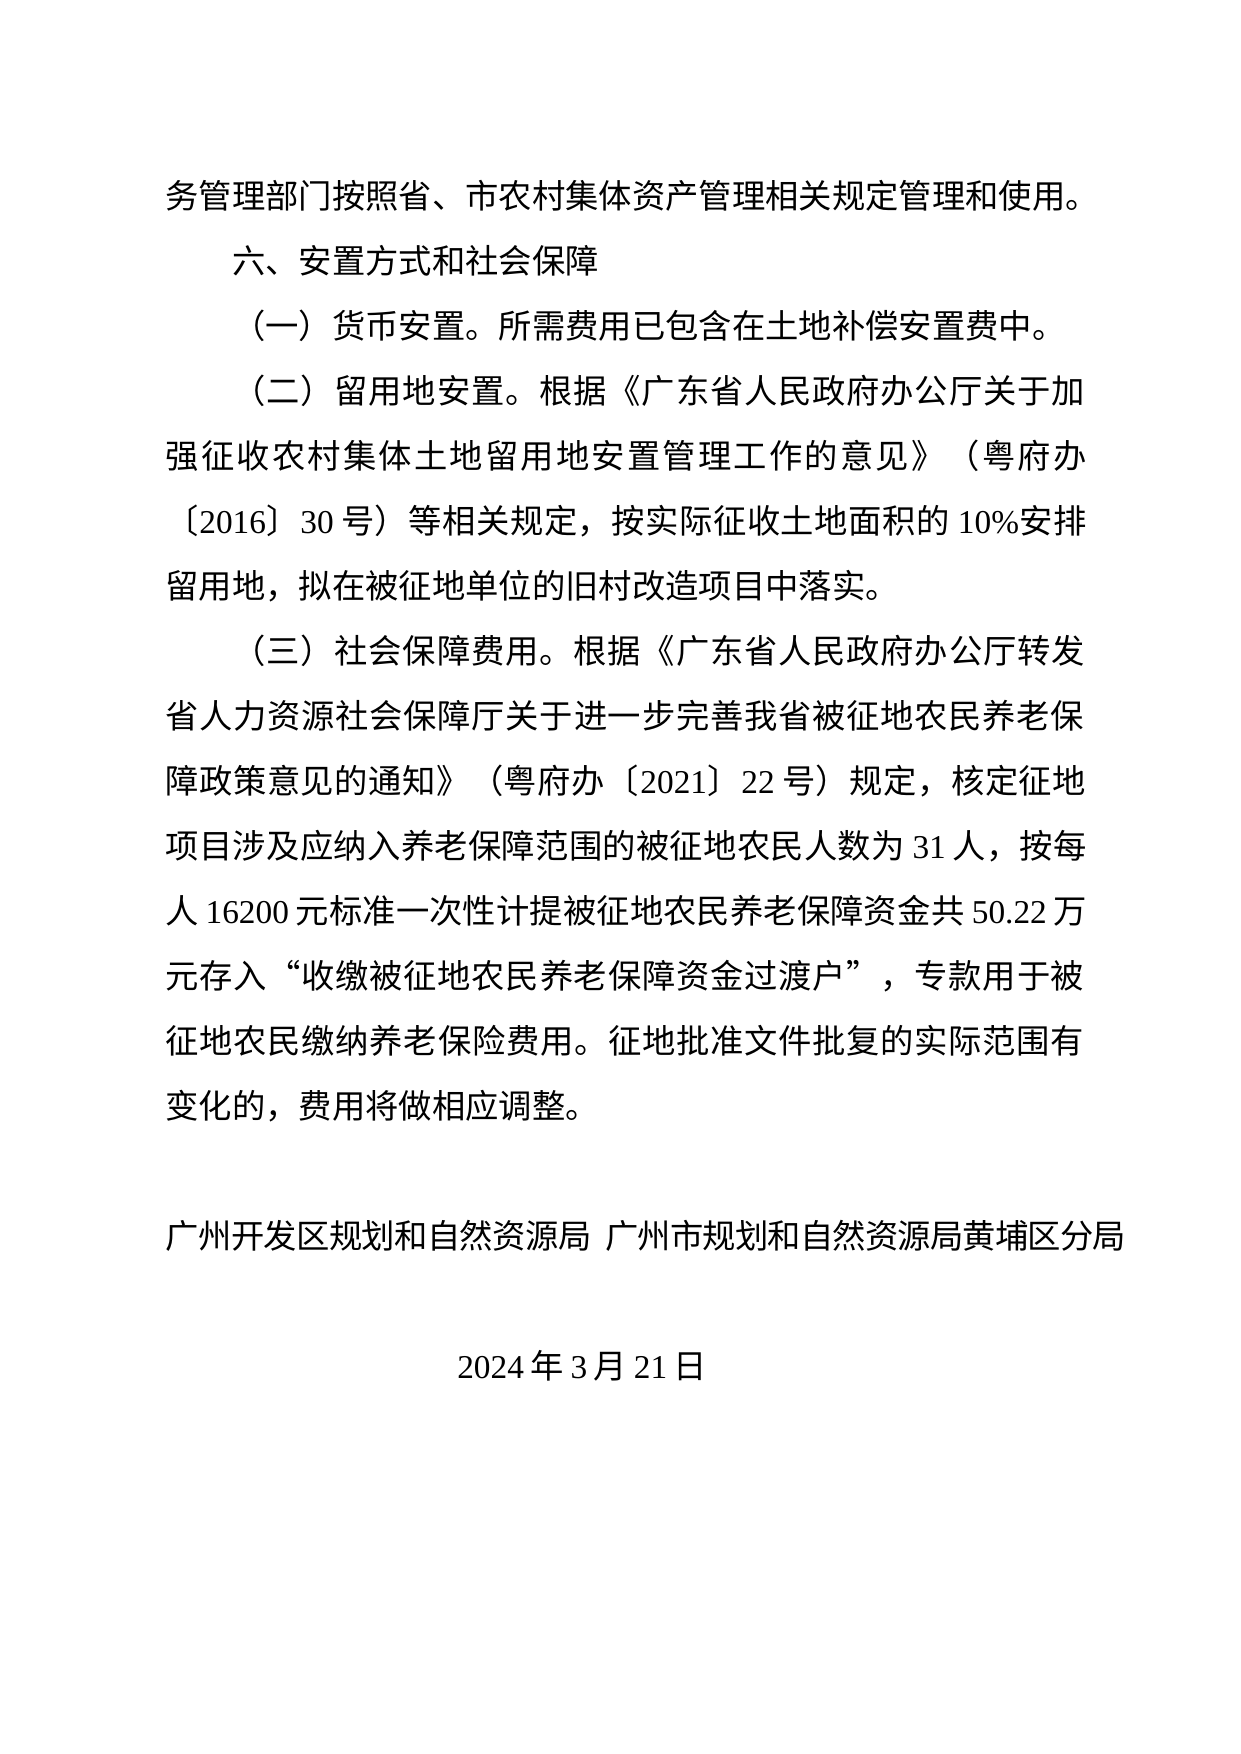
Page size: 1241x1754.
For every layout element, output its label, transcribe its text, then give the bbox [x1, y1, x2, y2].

text （三）社会保障费用。根据《广东省人民政府办公厅转发省人力资源社会保障厅关于进一步完善我省被征地农民养老保障政策意见的通知》（粤府办〔2021〕22号）规定，核定征地项目涉及应纳入养老保障范围的被征地农民人数为31人，按每人16200元标准一次性计提被征地农民养老保障资金共50.22万元存入“收缴被征地农民养老保障资金过渡户”，专款用于被征地农民缴纳养老保险费用。征地批准文件批复的实际范围有变化的，费用将做相应调整。 [165, 617, 1087, 1137]
text 六、安置方式和社会保障 [165, 227, 1087, 292]
text 广州开发区规划和自然资源局 广州市规划和自然资源局黄埔区分局 [165, 1202, 1132, 1267]
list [165, 162, 1087, 227]
text （二）留用地安置。根据《广东省人民政府办公厅关于加强征收农村集体土地留用地安置管理工作的意见》（粤府办〔2016〕30号）等相关规定，按实际征收土地面积的10%安排留用地，拟在被征地单位的旧村改造项目中落实。 [165, 357, 1087, 617]
list （一）货币安置。所需费用已包含在土地补偿安置费中。 [165, 292, 1087, 357]
text 2024年3月21日 [165, 1332, 1057, 1397]
